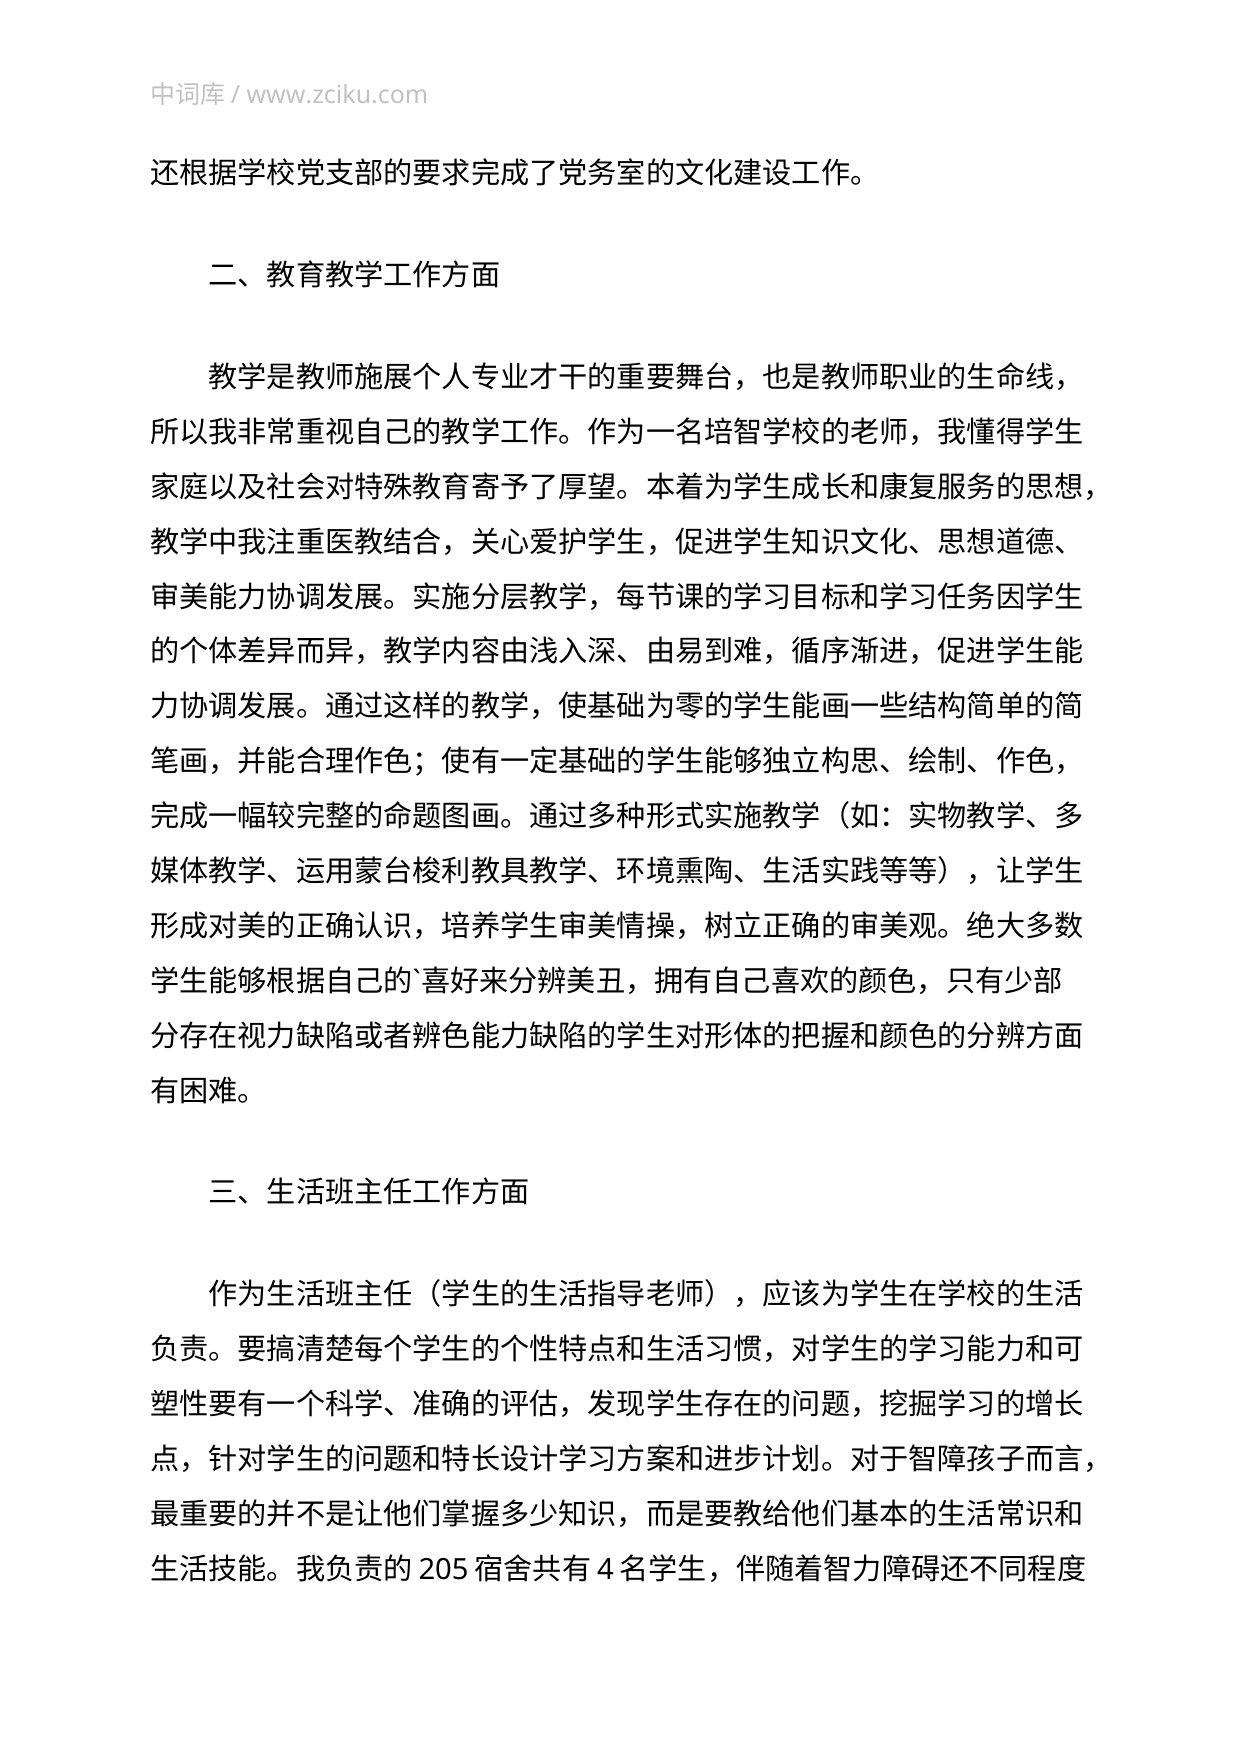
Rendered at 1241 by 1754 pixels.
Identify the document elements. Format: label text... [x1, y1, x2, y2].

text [150, 1271, 1090, 1588]
text 二、教育教学工作方面 [150, 252, 1090, 294]
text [150, 150, 1090, 192]
text 教学是教师施展个人专业才干的重要舞台，也是教师职业的生命线，所以我非常重视自己的教学工作。作为一名培智学校的老师，我懂得学生家庭以及社会对特殊教育寄予了厚望。本着为学生成长和康复服务的思想，教学中我注重医教结合，关心爱护学生，促进学生知识文化、思想道德、审美能力协调发展。实施分层教学，每节课的学习目标和学习任务因学生的个体差异而异，教学内容由浅入深、由易到难，循序渐进，促进学生能力协调发展。通过这样的教学，使基础为零的学生能画一些结构简单的简笔画，并能合理作色；使有一定基础的学生能够独立构思、绘制、作色，完成一幅较完整的命题图画。通过多种形式实施教学（如：实物教学、多媒体教学、运用蒙台梭利教具教学、环境熏陶、生活实践等等），让学生形成对美的正确认识，培养学生审美情操，树立正确的审美观。绝大多数学生能够根据自己的`喜好来分辨美丑，拥有自己喜欢的颜色，只有少部分存在视力缺陷或者辨色能力缺陷的学生对形体的把握和颜色的分辨方面有困难。 [150, 353, 1090, 1109]
text 三、生活班主任工作方面 [150, 1169, 1090, 1211]
